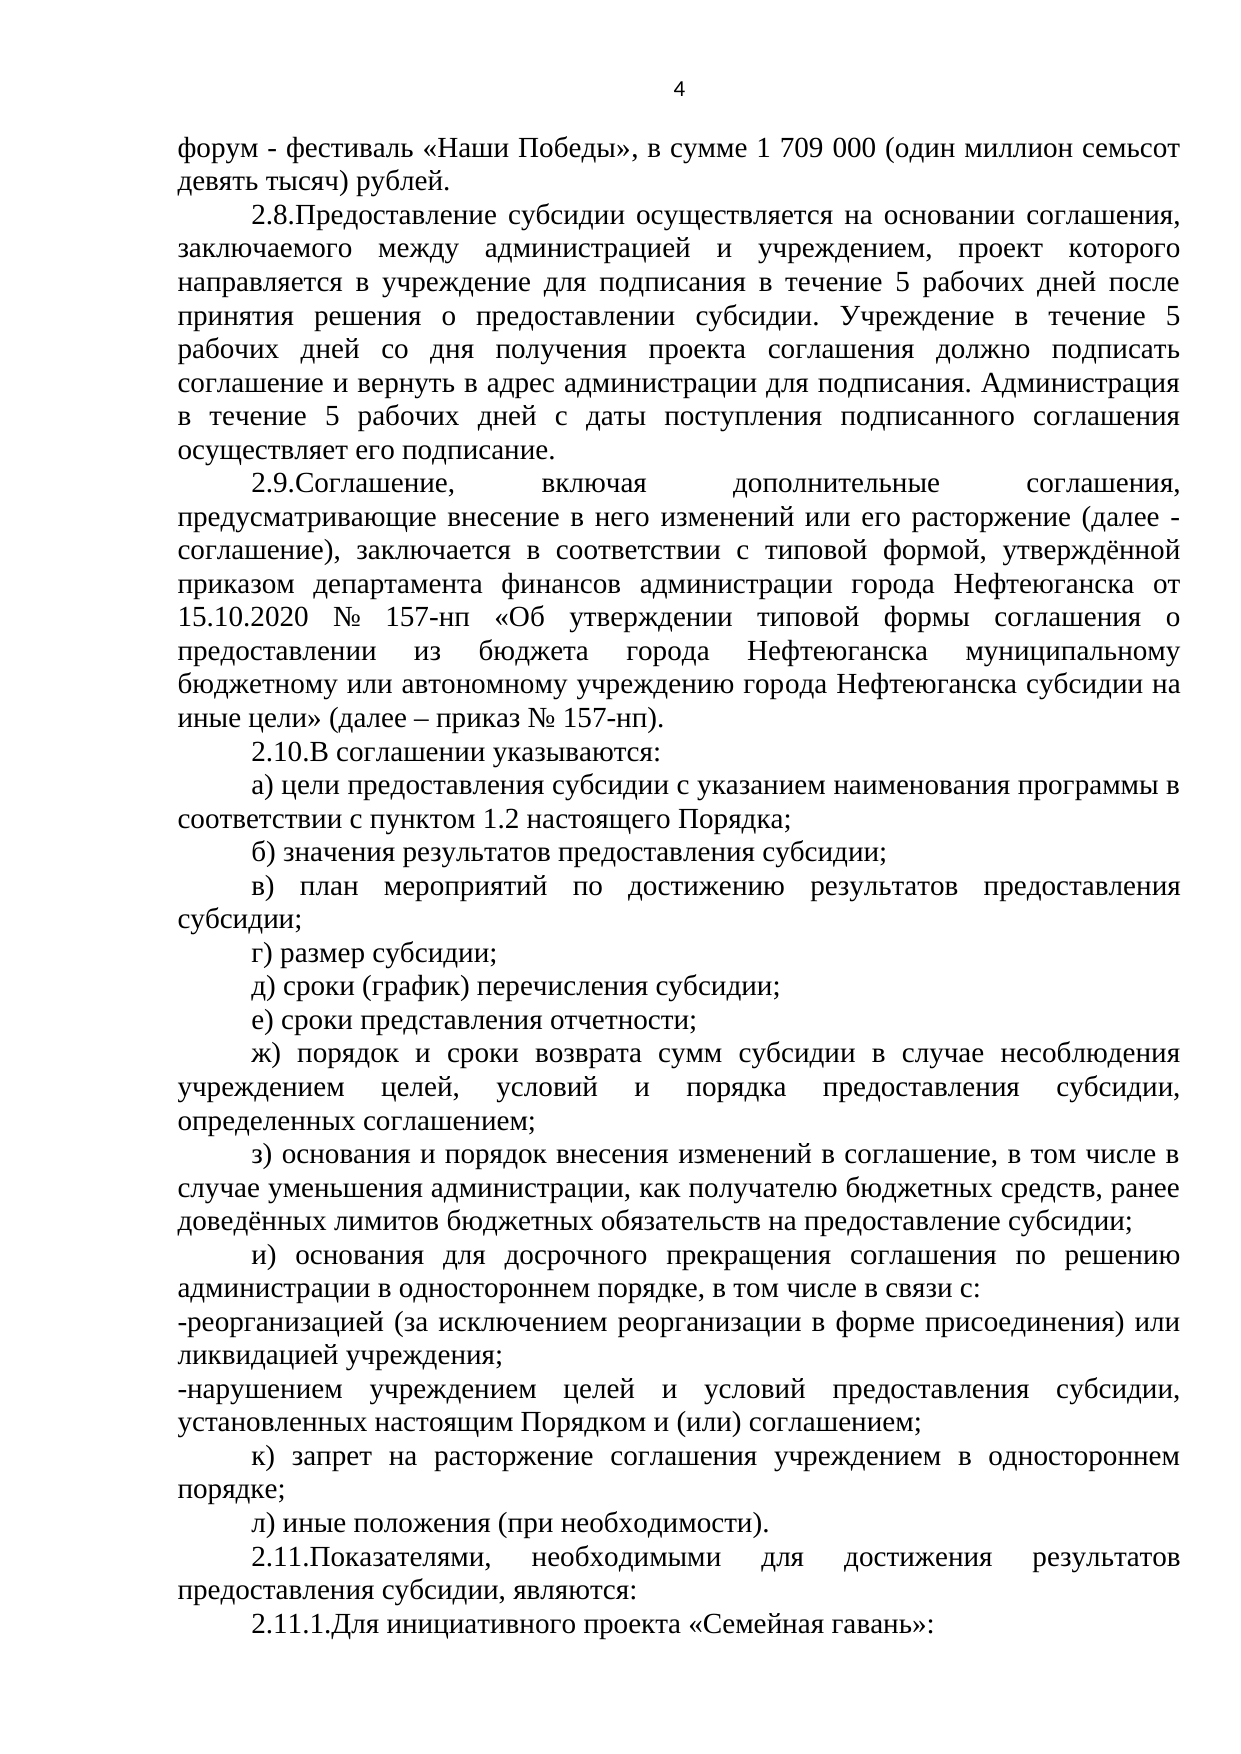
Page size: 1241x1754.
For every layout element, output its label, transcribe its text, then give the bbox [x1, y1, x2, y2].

text 2.8.Предоставление субсидии осуществляется на основании соглашения, заключаемого между администрацией и учреждением, проект которого направляется в учреждение для подписания в течение 5 рабочих дней после принятия решения о предоставлении субсидии. Учреждение в течение 5 рабочих дней со дня получения проекта соглашения должно подписать соглашение и вернуть в адрес администрации для подписания. Администрация в течение 5 рабочих дней с даты поступления подписанного соглашения осуществляет его подписание. [177, 197, 1181, 465]
text ж) порядок и сроки возврата сумм субсидии в случае несоблюдения учреждением целей, условий и порядка предоставления субсидии, определенных соглашением; [177, 1036, 1181, 1136]
text б) значения результатов предоставления субсидии; [177, 834, 1181, 868]
text -нарушением учреждением целей и условий предоставления субсидии, установленных настоящим Порядком и (или) соглашением; [177, 1371, 1181, 1438]
text 2.9.Соглашение, включая дополнительные соглашения, предусматривающие внесение в него изменений или его расторжение (далее - соглашение), заключается в соответствии с типовой формой, утверждённой приказом департамента финансов администрации города Нефтеюганска от 15.10.2020 № 157-нп «Об утверждении типовой формы соглашения о предоставлении из бюджета города Нефтеюганска муниципальному бюджетному или автономному учреждению города Нефтеюганска субсидии на иные цели» (далее – приказ № 157-нп). [177, 667, 1181, 734]
text з) основания и порядок внесения изменений в соглашение, в том числе в случае уменьшения администрации, как получателю бюджетных средств, ранее доведённых лимитов бюджетных обязательств на предоставление субсидии; [177, 1136, 1181, 1237]
text 2.9.Соглашение, включая дополнительные соглашения, предусматривающие внесение в него изменений или его расторжение (далее - соглашение), заключается в соответствии с типовой формой, утверждённой приказом департамента финансов администрации города Нефтеюганска от 15.10.2020 № 157-нп «Об утверждении типовой формы соглашения о предоставлении из бюджета города Нефтеюганска муниципальному бюджетному или автономному учреждению города Нефтеюганска субсидии на иные цели» (далее – приказ № 157-нп). [177, 465, 1181, 600]
text е) сроки представления отчетности; [177, 1002, 1181, 1036]
text г) размер субсидии; [177, 935, 1181, 968]
text 2.10.В соглашении указываются: [177, 734, 1181, 767]
text а) цели предоставления субсидии с указанием наименования программы в соответствии с пунктом 1.2 настоящего Порядка; [177, 767, 1181, 834]
text д) сроки (график) перечисления субсидии; [177, 968, 1181, 1002]
text -реорганизацией (за исключением реорганизации в форме присоединения) или ликвидацией учреждения; [177, 1304, 1181, 1371]
text в) план мероприятий по достижению результатов предоставления субсидии; [177, 868, 1181, 935]
text и) основания для досрочного прекращения соглашения по решению администрации в одностороннем порядке, в том числе в связи с: [177, 1237, 1181, 1304]
text л) иные положения (при необходимости). [177, 1505, 1181, 1539]
text 2.11.Показателями, необходимыми для достижения результатов предоставления субсидии, являются: [177, 1539, 1181, 1606]
text 2.11.1.Для инициативного проекта «Семейная гавань»: [177, 1606, 1181, 1639]
text к) запрет на расторжение соглашения учреждением в одностороннем порядке; [177, 1438, 1181, 1505]
